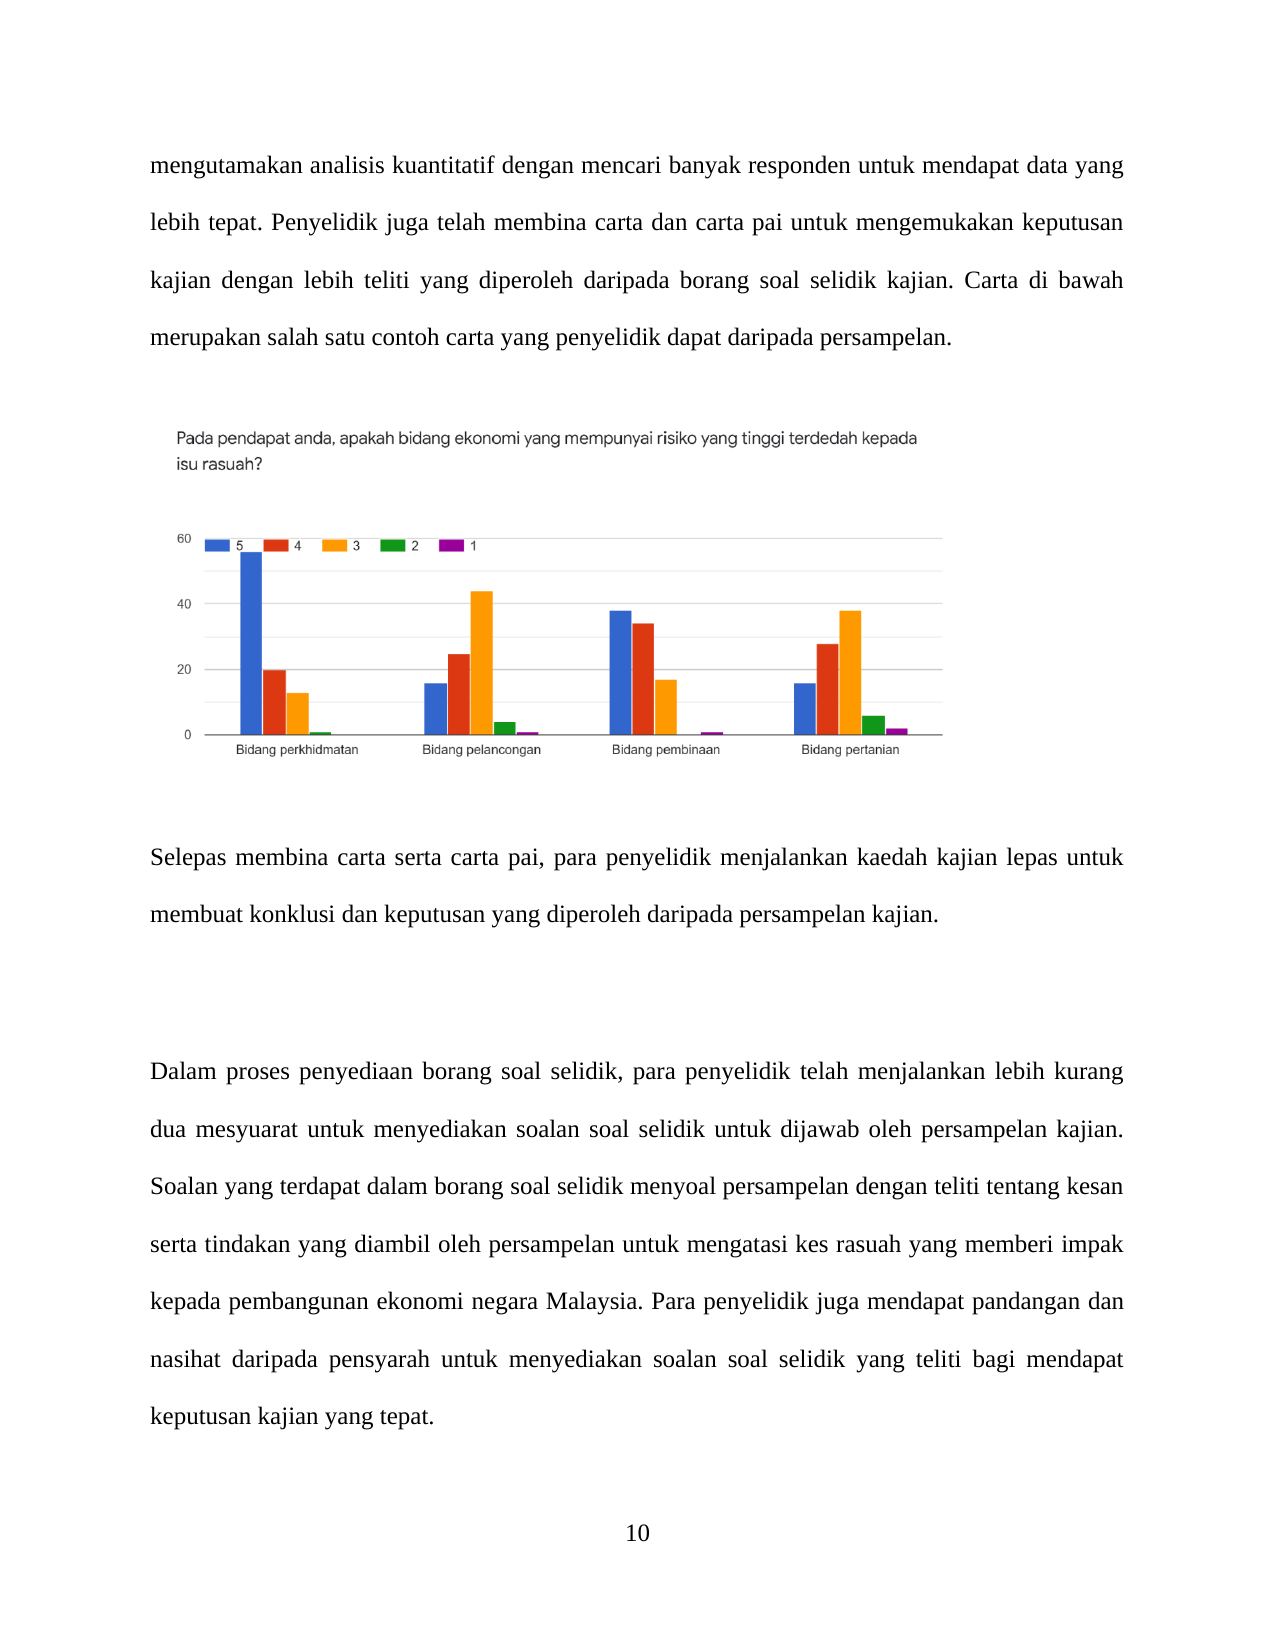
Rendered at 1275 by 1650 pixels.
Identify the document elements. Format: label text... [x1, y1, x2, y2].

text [150, 150, 1125, 351]
picture [150, 400, 943, 814]
text Selepas membina carta serta carta pai, para penyelidik menjalankan kaedah kajian lepas untuk membuat konklusi dan keputusan yang diperoleh daripada persampelan kajian. [150, 842, 1125, 928]
text Dalam proses penyediaan borang soal selidik, para penyelidik telah menjalankan lebih kurang dua mesyuarat untuk menyediakan soalan soal selidik untuk dijawab oleh persampelan kajian. Soalan yang terdapat dalam borang soal selidik menyoal persampelan dengan teliti tentang kesan serta tindakan yang diambil oleh persampelan untuk mengatasi kes rasuah yang memberi impak kepada pembangunan ekonomi negara Malaysia. Para penyelidik juga mendapat pandangan dan nasihat daripada pensyarah untuk menyediakan soalan soal selidik yang teliti bagi mendapat keputusan kajian yang tepat. [150, 1056, 1125, 1430]
